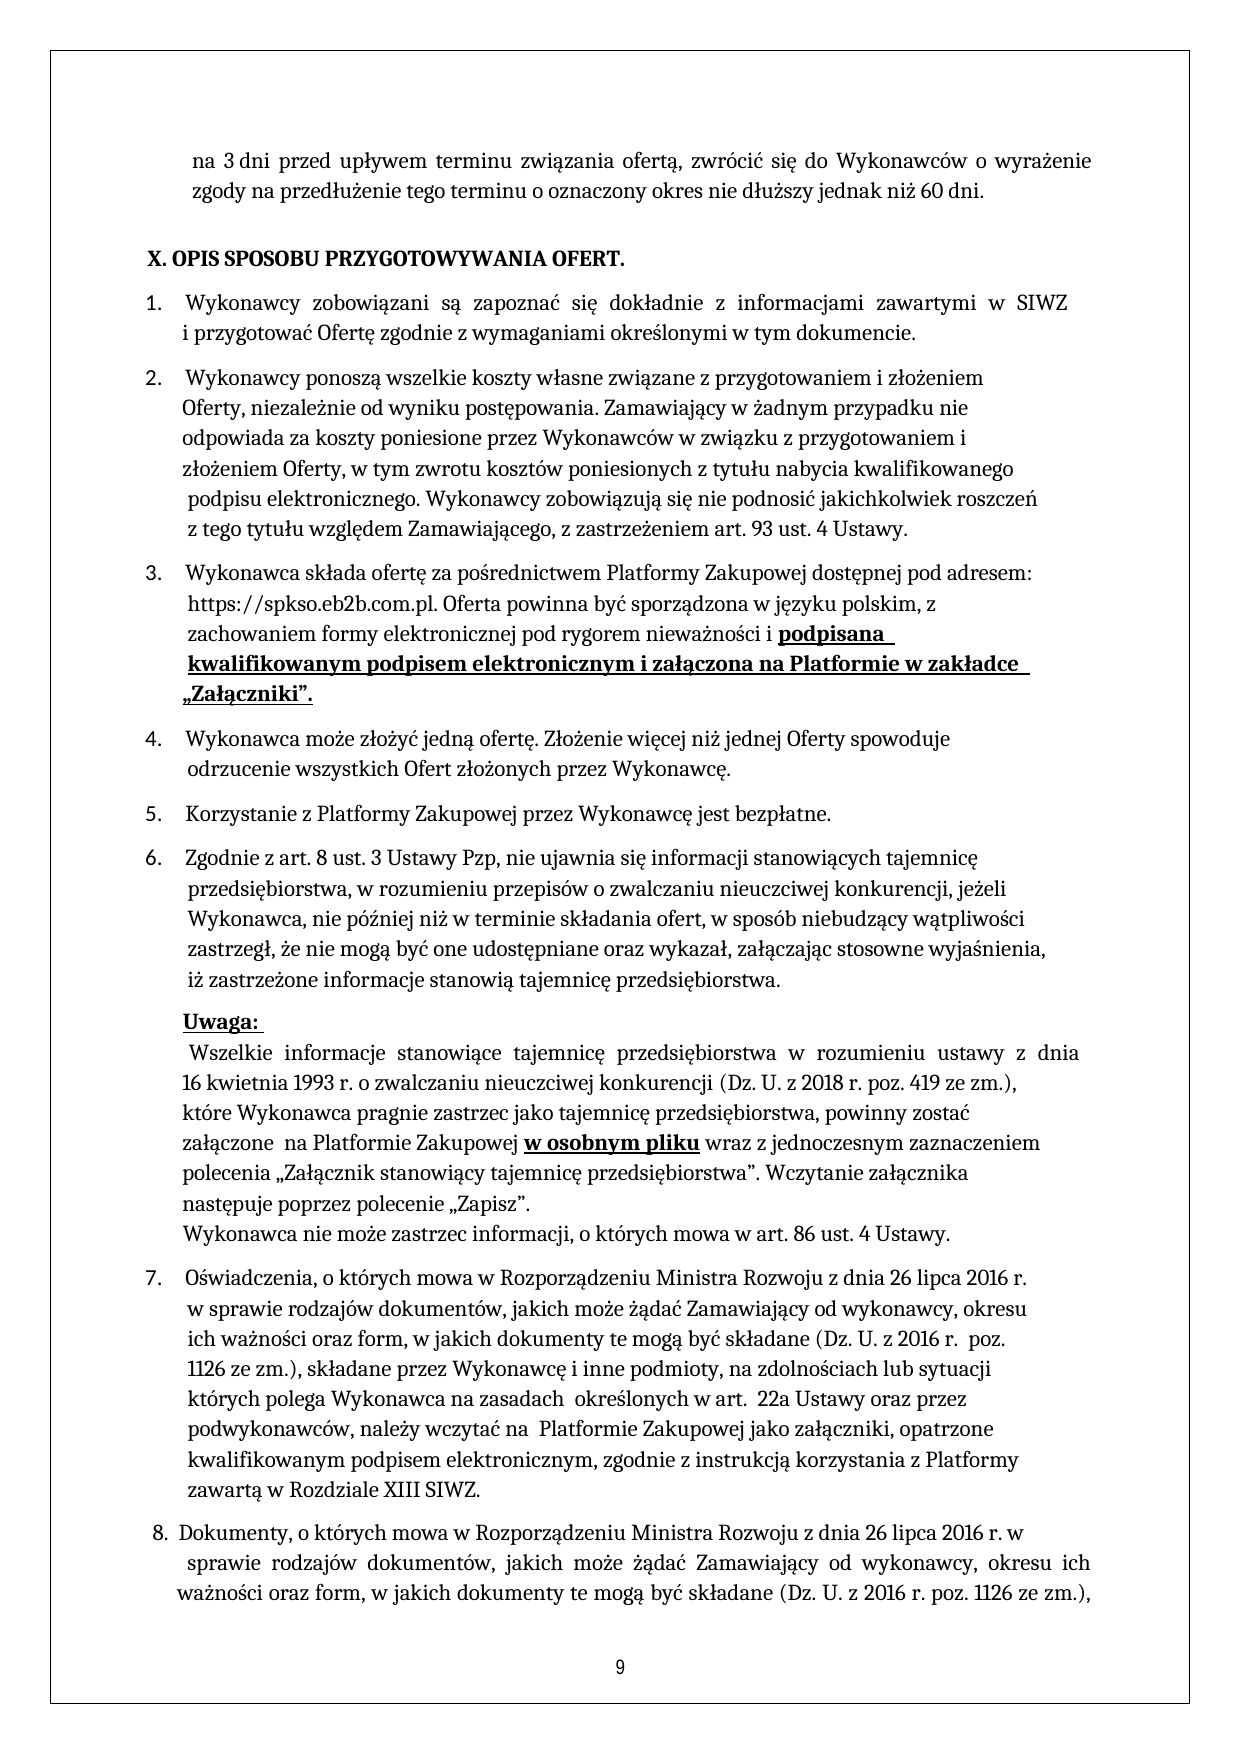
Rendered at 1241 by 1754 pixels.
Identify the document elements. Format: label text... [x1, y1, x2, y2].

list Wykonawca składa ofertę za pośrednictwem Platformy Zakupowej dostępnej pod adresem: [162, 558, 1093, 586]
list zastrzegł, że nie mogą być one udostępniane oraz wykazał, załączając stosowne wyjaśnienia, [162, 936, 1093, 962]
text Wykonawca nie może zastrzec informacji, o których mowa w art. 86 ust. 4 Ustawy. [147, 1221, 1093, 1247]
list Wykonawca może złożyć jedną ofertę. Złożenie więcej niż jednej Oferty spowoduje [162, 724, 1093, 752]
text Uwaga: [147, 1009, 1093, 1035]
text Wszelkie informacje stanowiące tajemnicę przedsiębiorstwa w rozumieniu ustawy z dnia 16 kwietnia 1993 r. o zwalczaniu nieuczciwej konkurencji (Dz. U. z 2018 r. poz. 419 ze zm.), [177, 1039, 1093, 1096]
list których polega Wykonawca na zasadach określonych w art. 22a Ustawy oraz przez [162, 1386, 1093, 1412]
list Wykonawcy ponoszą wszelkie koszty własne związane z przygotowaniem i złożeniem [162, 363, 1093, 391]
list Wykonawca, nie później niż w terminie składania ofert, w sposób niebudzący wątpliwości [162, 906, 1093, 932]
list odrzucenie wszystkich Ofert złożonych przez Wykonawcę. [162, 756, 1093, 782]
list przedsiębiorstwa, w rozumieniu przepisów o zwalczaniu nieuczciwej konkurencji, jeżeli [162, 876, 1093, 902]
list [147, 147, 1093, 204]
list iż zastrzeżone informacje stanowią tajemnicę przedsiębiorstwa. [162, 966, 1093, 993]
text 8. Dokumenty, o których mowa w Rozporządzeniu Ministra Rozwoju z dnia 26 lipca 2016 r. w [147, 1519, 1093, 1546]
list Korzystanie z Platformy Zakupowej przez Wykonawcę jest bezpłatne. [162, 799, 1093, 827]
list podpisu elektronicznego. Wykonawcy zobowiązują się nie podnosić jakichkolwiek roszczeń [162, 486, 1093, 512]
list Oferty, niezależnie od wyniku postępowania. Zamawiający w żadnym przypadku nie [162, 395, 1093, 421]
text następuje poprzez polecenie „Zapisz”. [177, 1190, 1093, 1217]
list 1126 ze zm.), składane przez Wykonawcę i inne podmioty, na zdolnościach lub sytuacji [162, 1356, 1093, 1382]
list zachowaniem formy elektronicznej pod rygorem nieważności i podpisana [162, 621, 1093, 647]
list Wykonawcy zobowiązani są zapoznać się dokładnie z informacjami zawartymi w SIWZ i przygotować Ofertę zgodnie z wymaganiami określonymi w tym dokumencie. [162, 288, 1093, 346]
text załączone na Platformie Zakupowej w osobnym pliku wraz z jednoczesnym zaznaczeniem [177, 1130, 1093, 1156]
list odpowiada za koszty poniesione przez Wykonawców w związku z przygotowaniem i [162, 425, 1093, 451]
text które Wykonawca pragnie zastrzec jako tajemnicę przedsiębiorstwa, powinny zostać [177, 1100, 1093, 1126]
list złożeniem Oferty, w tym zwrotu kosztów poniesionych z tytułu nabycia kwalifikowanego [162, 455, 1093, 482]
list kwalifikowanym podpisem elektronicznym i załączona na Platformie w zakładce [162, 651, 1093, 677]
list kwalifikowanym podpisem elektronicznym, zgodnie z instrukcją korzystania z Platformy [162, 1446, 1093, 1473]
text X. OPIS SPOSOBU PRZYGOTOWYWANIA OFERT. [147, 245, 1093, 272]
list https://spkso.eb2b.com.pl. Oferta powinna być sporządzona w języku polskim, z [162, 591, 1093, 617]
list Oświadczenia, o których mowa w Rozporządzeniu Ministra Rozwoju z dnia 26 lipca 2016 r. [162, 1263, 1093, 1291]
list podwykonawców, należy wczytać na Platformie Zakupowej jako załączniki, opatrzone [162, 1416, 1093, 1443]
list ich ważności oraz form, w jakich dokumenty te mogą być składane (Dz. U. z 2016 r. poz. [162, 1326, 1093, 1352]
list „Załączniki”. [162, 681, 1093, 708]
list Zgodnie z art. 8 ust. 3 Ustawy Pzp, nie ujawnia się informacji stanowiących tajemnicę [162, 843, 1093, 872]
text polecenia „Załącznik stanowiący tajemnicę przedsiębiorstwa”. Wczytanie załącznika [177, 1160, 1093, 1186]
list z tego tytułu względem Zamawiającego, z zastrzeżeniem art. 93 ust. 4 Ustawy. [162, 516, 1093, 542]
list zawartą w Rozdziale XIII SIWZ. [162, 1477, 1093, 1503]
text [177, 1549, 1093, 1606]
list w sprawie rodzajów dokumentów, jakich może żądać Zamawiający od wykonawcy, okresu [162, 1295, 1093, 1322]
